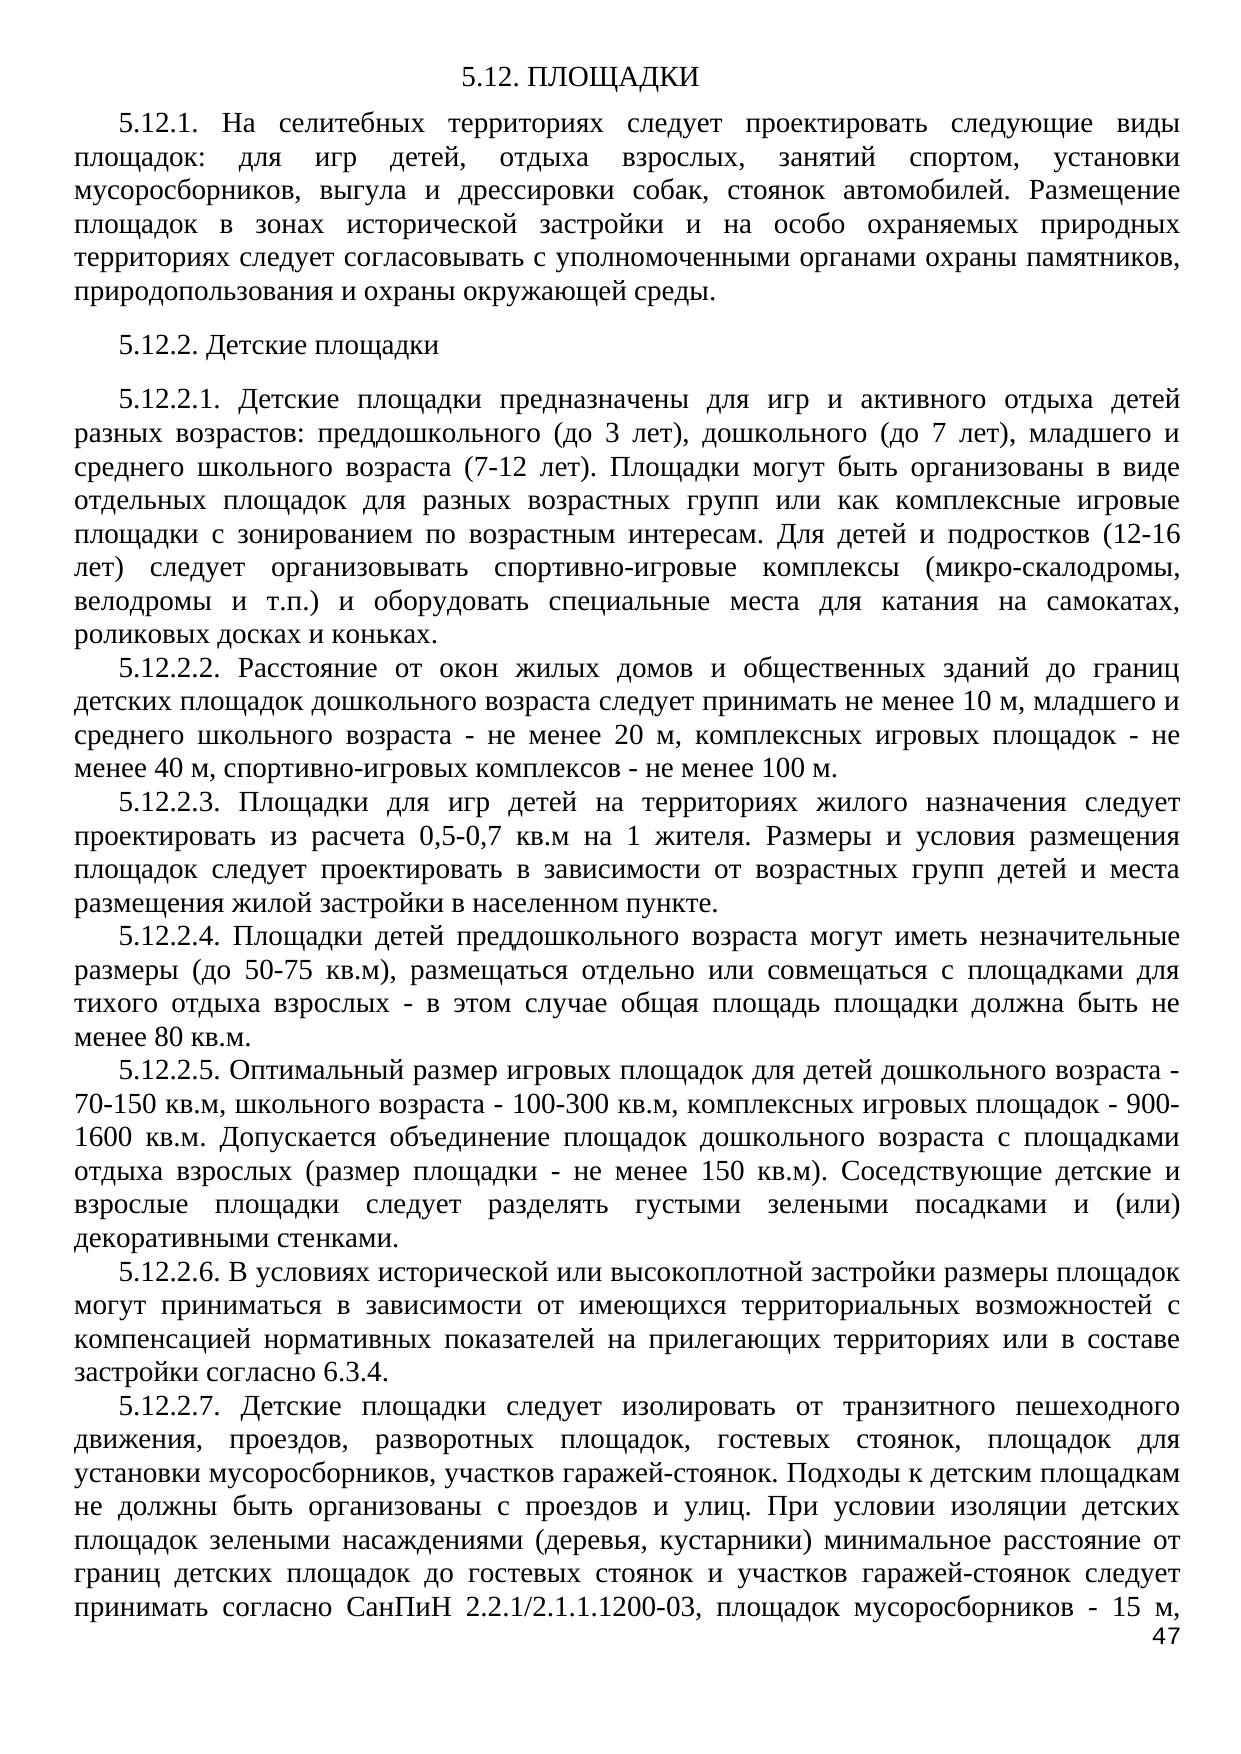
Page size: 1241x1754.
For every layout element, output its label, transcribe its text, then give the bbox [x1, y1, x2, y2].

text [74, 1388, 1181, 1623]
subtitle 5.12. ПЛОЩАДКИ [74, 59, 1181, 93]
text 5.12.2.4. Площадки детей преддошкольного возраста могут иметь незначительные размеры (до 50-75 кв.м), размещаться отдельно или совмещаться с площадками для тихого отдыха взрослых - в этом случае общая площадь площадки должна быть не менее 80 кв.м. [74, 918, 1181, 1052]
text 5.12.2.5. Оптимальный размер игровых площадок для детей дошкольного возраста - 70-150 кв.м, школьного возраста - 100-300 кв.м, комплексных игровых площадок - 900-1600 кв.м. Допускается объединение площадок дошкольного возраста с площадками отдыха взрослых (размер площадки - не менее 150 кв.м). Соседствующие детские и взрослые площадки следует разделять густыми зелеными посадками и (или) декоративными стенками. [74, 1052, 1181, 1254]
text 5.12.2.1. Детские площадки предназначены для игр и активного отдыха детей разных возрастов: преддошкольного (до 3 лет), дошкольного (до 7 лет), младшего и среднего школьного возраста (7-12 лет). Площадки могут быть организованы в виде отдельных площадок для разных возрастных групп или как комплексные игровые площадки с зонированием по возрастным интересам. Для детей и подростков (12-16 лет) следует организовывать спортивно-игровые комплексы (микро-скалодромы, велодромы и т.п.) и оборудовать специальные места для катания на самокатах, роликовых досках и коньках. [74, 382, 1181, 650]
text 5.12.1. На селитебных территориях следует проектировать следующие виды площадок: для игр детей, отдыха взрослых, занятий спортом, установки мусоросборников, выгула и дрессировки собак, стоянок автомобилей. Размещение площадок в зонах исторической застройки и на особо охраняемых природных территориях следует согласовывать с уполномоченными органами охраны памятников, природопользования и охраны окружающей среды. [74, 105, 1181, 306]
text 5.12.2.6. В условиях исторической или высокоплотной застройки размеры площадок могут приниматься в зависимости от имеющихся территориальных возможностей с компенсацией нормативных показателей на прилегающих территориях или в составе застройки согласно 6.3.4. [74, 1254, 1181, 1388]
text 5.12.2. Детские площадки [74, 327, 1181, 361]
text 5.12.2.2. Расстояние от окон жилых домов и общественных зданий до границ детских площадок дошкольного возраста следует принимать не менее , младшего и среднего школьного возраста - не менее , комплексных игровых площадок - не менее , спортивно-игровых комплексов - не менее . [74, 650, 1181, 784]
text 5.12.2.3. Площадки для игр детей на территориях жилого назначения следует проектировать из расчета 0,5-0,7 кв.м на 1 жителя. Размеры и условия размещения площадок следует проектировать в зависимости от возрастных групп детей и места размещения жилой застройки в населенном пункте. [74, 784, 1181, 918]
